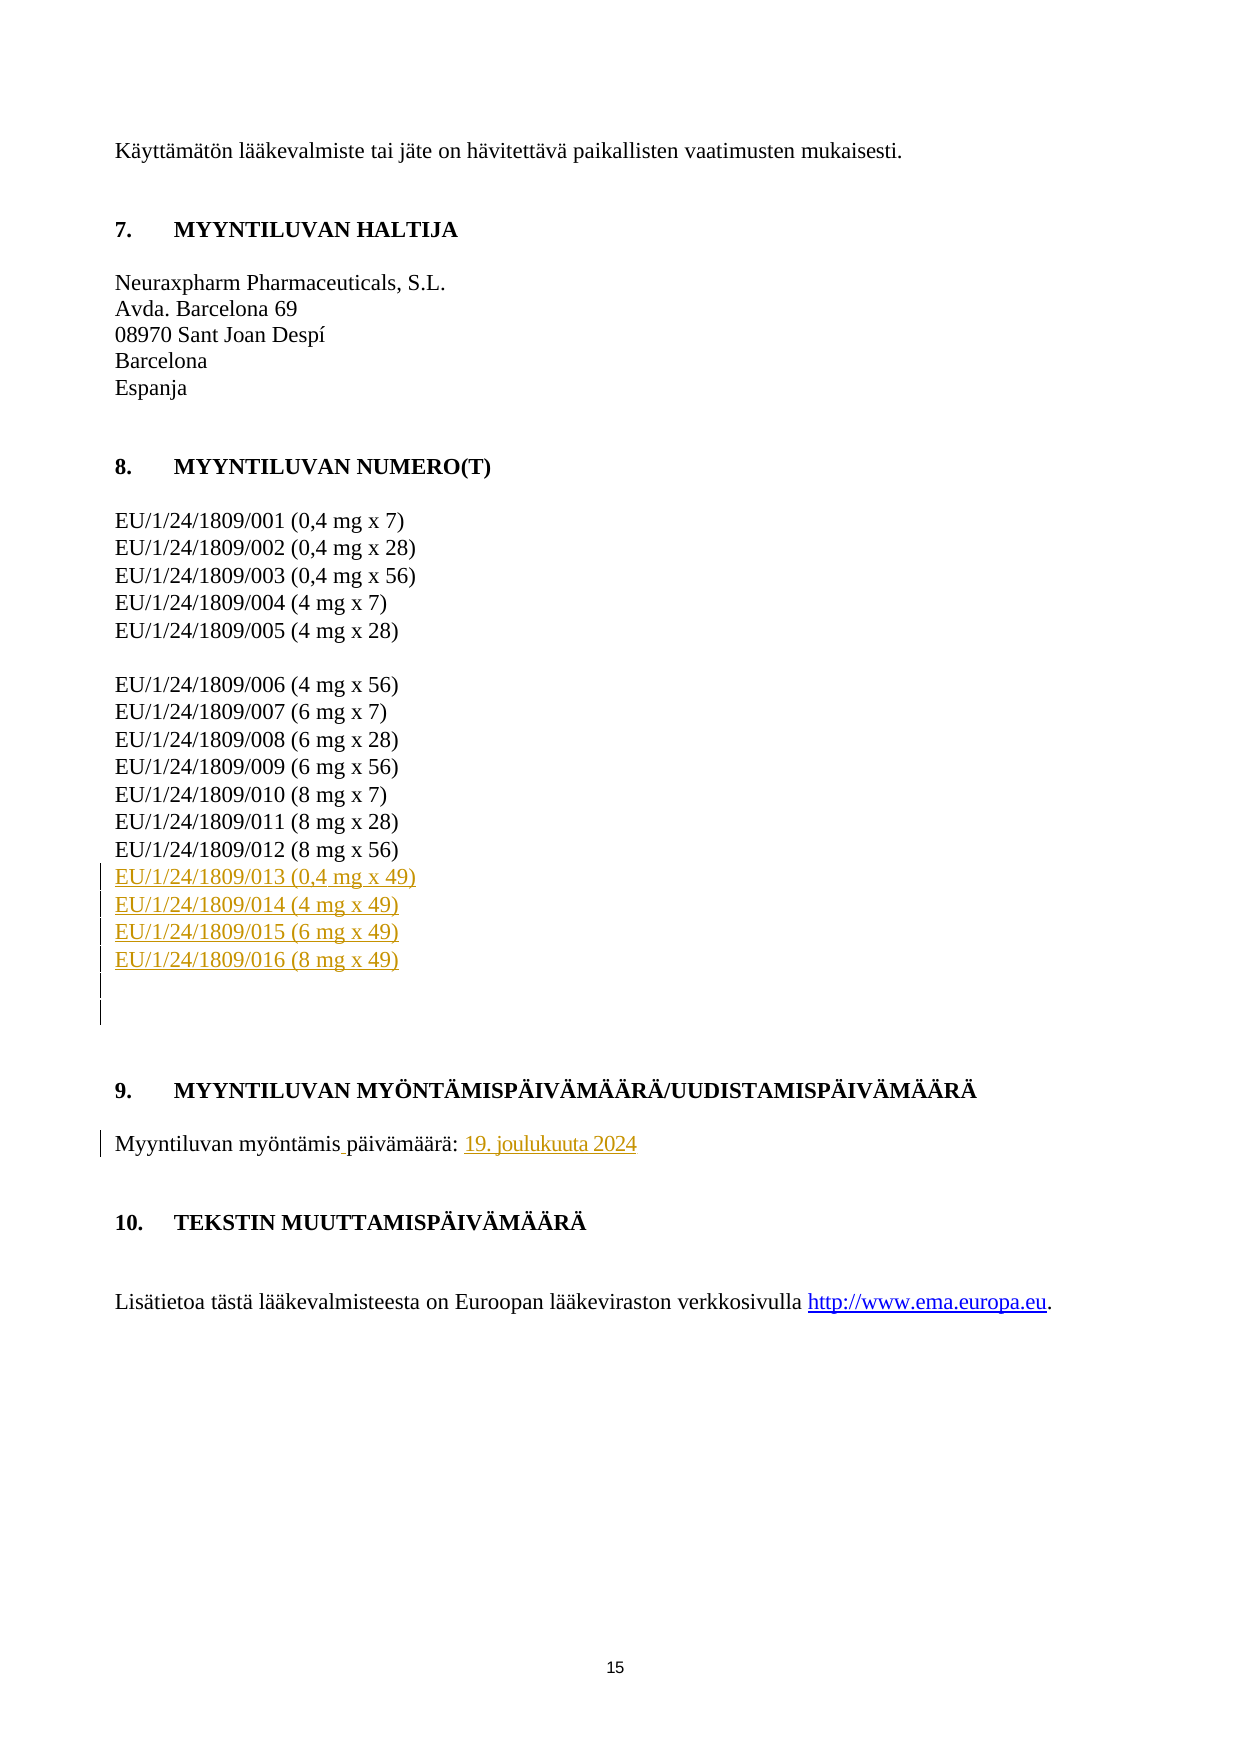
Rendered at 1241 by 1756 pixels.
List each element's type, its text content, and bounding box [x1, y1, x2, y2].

text EU/1/24/1809/006 (4 mg x 56) [114, 671, 1157, 697]
text EU/1/24/1809/004 (4 mg x 7) [114, 589, 1157, 616]
text EU/1/24/1809/009 (6 mg x 56) [114, 753, 1157, 779]
text Barcelona [114, 348, 1157, 374]
text EU/1/24/1809/011 (8 mg x 28) [114, 808, 1157, 834]
text EU/1/24/1809/010 (8 mg x 7) [114, 781, 1157, 807]
text EU/1/24/1809/005 (4 mg x 28) [114, 617, 1157, 643]
text EU/1/24/1809/003 (0,4 mg x 56) [114, 562, 1157, 588]
text Myyntiluvan myöntämispäivämäärä: [114, 1130, 1157, 1157]
list MYYNTILUVAN HALTIJA [114, 216, 1157, 242]
text EU/1/24/1809/008 (6 mg x 28) [114, 726, 1157, 752]
text Avda. Barcelona 69 [114, 295, 1157, 321]
text EU/1/24/1809/007 (6 mg x 7) [114, 698, 1157, 724]
text Neuraxpharm Pharmaceuticals, S.L. [114, 268, 1157, 295]
text Espanja [114, 374, 1157, 400]
list MYYNTILUVAN MYÖNTÄMISPÄIVÄMÄÄRÄ/UUDISTAMISPÄIVÄMÄÄRÄ [114, 1077, 1157, 1104]
text EU/1/24/1809/012 (8 mg x 56) [114, 836, 1157, 862]
text EU/1/24/1809/001 (0,4 mg x 7) [114, 507, 1157, 533]
text EU/1/24/1809/002 (0,4 mg x 28) [114, 534, 1157, 561]
text Lisätietoa tästä lääkevalmisteesta on Euroopan lääkeviraston verkkosivulla http://www.ema.europa.eu. [114, 1288, 1157, 1315]
text Käyttämätön lääkevalmiste tai jäte on hävitettävä paikallisten vaatimusten mukaisesti. [114, 137, 1157, 163]
list MYYNTILUVAN NUMERO(T) [114, 453, 1157, 479]
text 08970 Sant Joan Despí [114, 321, 1157, 348]
list TEKSTIN MUUTTAMISPÄIVÄMÄÄRÄ [114, 1209, 1157, 1236]
